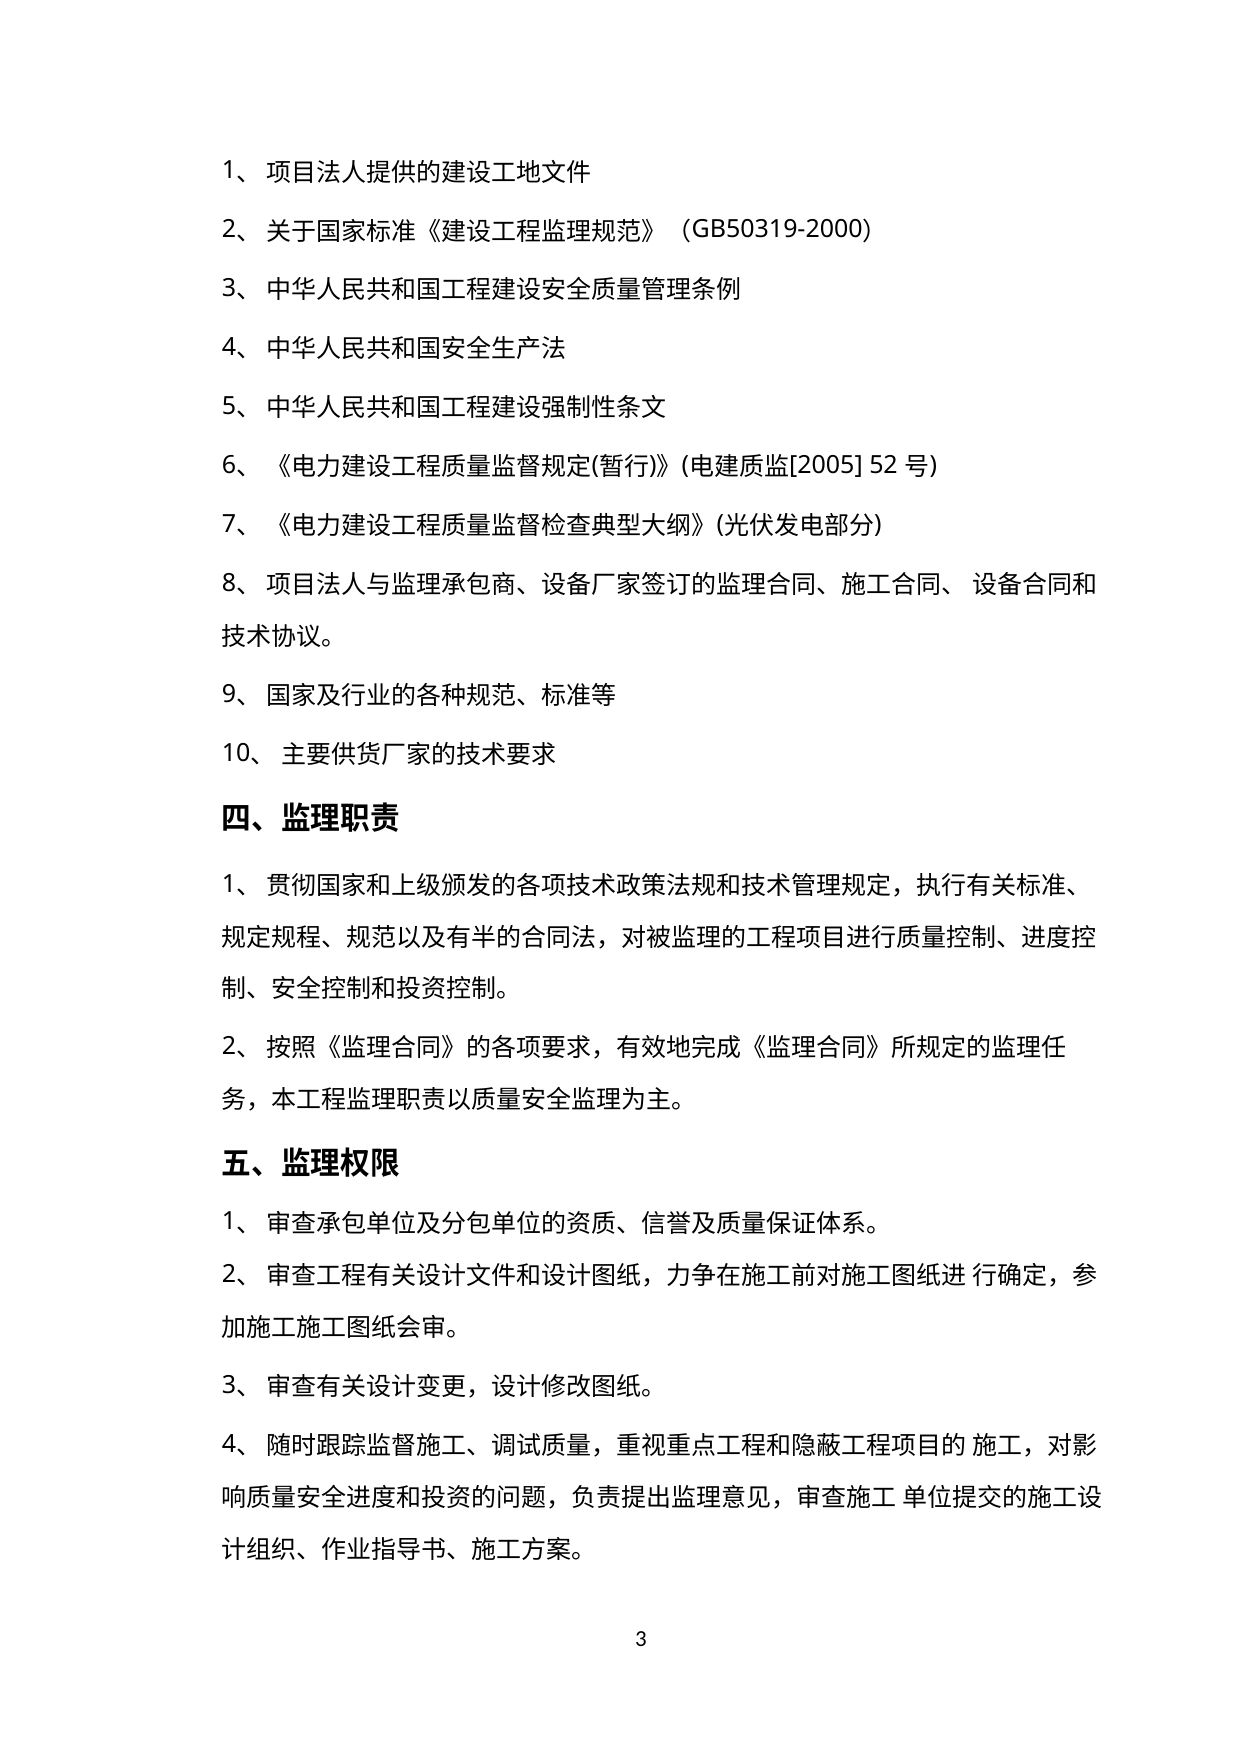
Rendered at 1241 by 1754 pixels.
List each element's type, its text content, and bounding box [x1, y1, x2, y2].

text 8、 项目法人与监理承包商、设备厂家签订的监理合同、施工合同、 设备合同和技术协议。 [222, 565, 1107, 653]
text 2、 按照《监理合同》的各项要求，有效地完成《监理合同》所规定的监理任务，本工程监理职责以质量安全监理为主。 [222, 1028, 1107, 1116]
text 9、 国家及行业的各种规范、标准等 [222, 676, 1107, 712]
text 10、 主要供货厂家的技术要求 [222, 734, 1107, 771]
text 6、 《电力建设工程质量监督规定(暂行)》(电建质监[2005] 52 号) [222, 447, 1107, 483]
text 3、 中华人民共和国工程建设安全质量管理条例 [222, 270, 1107, 306]
text 1、 项目法人提供的建设工地文件 [222, 152, 1107, 188]
text 2、 关于国家标准《建设工程监理规范》（GB50319-2000） [222, 211, 1107, 247]
text 3、 审查有关设计变更，设计修改图纸。 [222, 1367, 1107, 1403]
text 4、 随时跟踪监督施工、调试质量，重视重点工程和隐蔽工程项目的 施工，对影响质量安全进度和投资的问题，负责提出监理意见，审查施工 单位提交的施工设计组织、作业指导书、施工方案。 [222, 1426, 1107, 1566]
text 1、 贯彻国家和上级颁发的各项技术政策法规和技术管理规定，执行有关标准、规定规程、规范以及有半的合同法，对被监理的工程项目进行质量控制、进度控制、安全控制和投资控制。 [222, 865, 1107, 1005]
list 审查工程有关设计文件和设计图纸，力争在施工前对施工图纸进 行确定，参加施工施工图纸会审。 [222, 1255, 1107, 1344]
text 5、 中华人民共和国工程建设强制性条文 [222, 388, 1107, 424]
text 五、监理权限 [222, 1138, 1107, 1184]
list 审查承包单位及分包单位的资质、信誉及质量保证体系。 [222, 1203, 1107, 1239]
text 4、 中华人民共和国安全生产法 [222, 329, 1107, 365]
text 四、监理职责 [222, 793, 1107, 839]
text 7、 《电力建设工程质量监督检查典型大纲》(光伏发电部分) [222, 506, 1107, 542]
